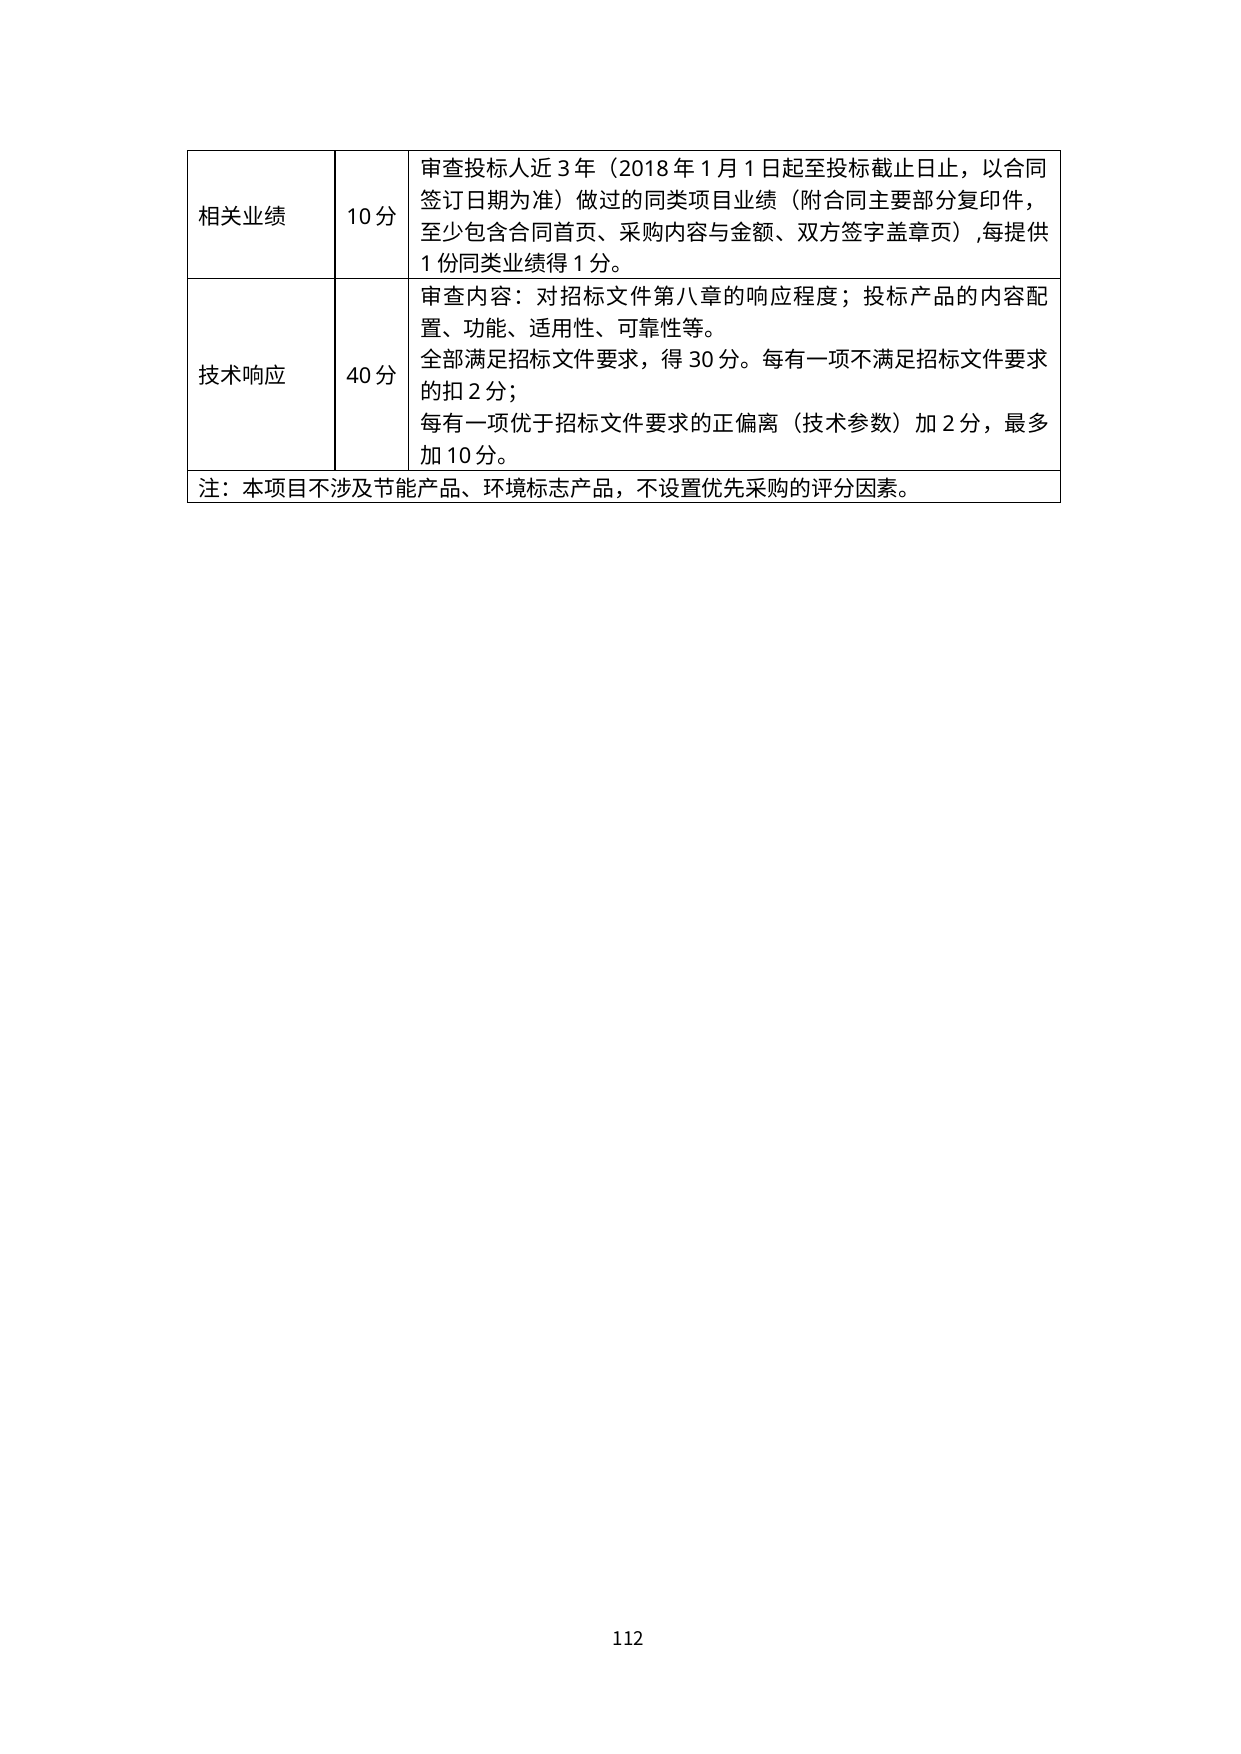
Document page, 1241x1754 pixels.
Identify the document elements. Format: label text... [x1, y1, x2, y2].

table_cell 审查内容：对招标文件第八章的响应程度；投标产品的内容配置、功能、适用性、可靠性等。 全部满足招标文件要求，得30分。每有一项不满足招标文件要求的扣2分； 每有一项优于招标文件要求的正偏离（技术参数）加2分，最多加10分。 [409, 279, 1060, 469]
table_cell 技术响应 [188, 279, 334, 469]
table_cell 相关业绩 [188, 151, 334, 278]
table_cell 注：本项目不涉及节能产品、环境标志产品，不设置优先采购的评分因素。 [188, 471, 1060, 502]
table_cell 10分 [336, 151, 408, 278]
table_cell 审查投标人近3年（2018年1月1日起至投标截止日止，以合同签订日期为准）做过的同类项目业绩（附合同主要部分复印件，至少包含合同首页、采购内容与金额、双方签字盖章页）,每提供1份同类业绩得1分。 [409, 151, 1060, 278]
table_cell 40分 [336, 279, 408, 469]
